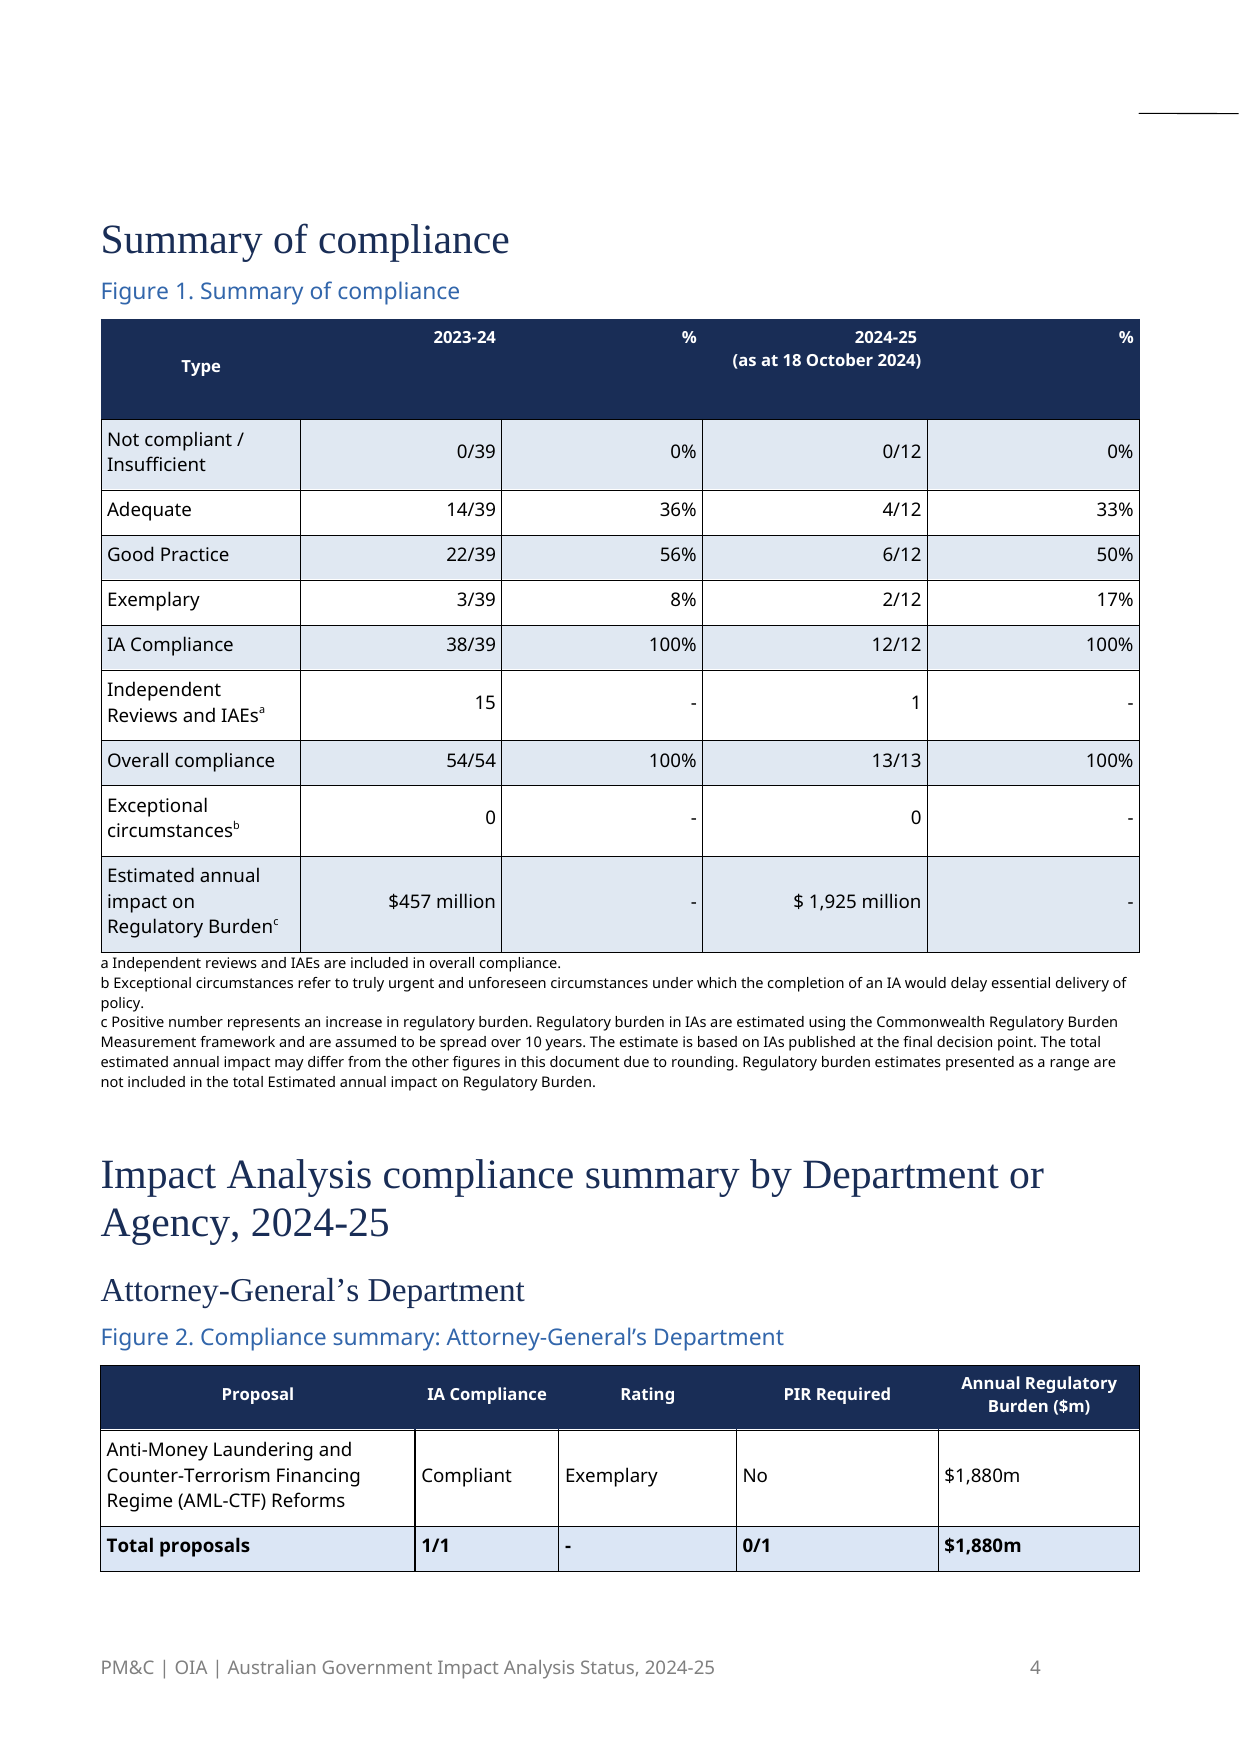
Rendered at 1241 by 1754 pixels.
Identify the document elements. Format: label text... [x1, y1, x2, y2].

table_cell - [502, 671, 702, 740]
text c Positive number represents an increase in regulatory burden. Regulatory burden in IAs are estimated using the Commonwealth Regulatory Burden Measurement framework and are assumed to be spread over 10 years. The estimate is based on IAs published at the final decision point. The total estimated annual impact may differ from the other figures in this document due to rounding. Regulatory burden estimates presented as a range are not included in the total Estimated annual impact on Regulatory Burden. [100, 1012, 1140, 1092]
table_cell Overall compliance [102, 741, 300, 785]
table_cell 56% [502, 536, 702, 579]
table_cell Exemplary [559, 1431, 736, 1526]
table_cell 0/39 [301, 420, 501, 489]
table_cell 15 [301, 671, 501, 740]
table_cell 14/39 [301, 491, 501, 534]
table_header IA Compliance [416, 1366, 558, 1429]
table_cell 0/12 [703, 420, 927, 489]
table_header 2024-25 (as at 18 October 2024) [703, 320, 927, 419]
table_cell 17% [928, 581, 1139, 624]
table_cell Total proposals [101, 1527, 414, 1571]
table_cell 100% [502, 626, 702, 669]
table_cell Good Practice [102, 536, 300, 579]
table_header % [928, 320, 1139, 419]
table_cell 6/12 [703, 536, 927, 579]
table_cell Independent Reviews and IAEsa [102, 671, 300, 740]
table_cell 0 [301, 786, 501, 856]
table_cell 0 [703, 786, 927, 856]
table_cell $1,880m [939, 1431, 1139, 1526]
table_cell Not compliant / Insufficient [102, 420, 300, 489]
table_cell 8% [502, 581, 702, 624]
table_cell 50% [928, 536, 1139, 579]
table_header PIR Required [737, 1366, 938, 1429]
text Figure 2. Compliance summary: Attorney-General’s Department [100, 1321, 1140, 1352]
table_cell - [502, 857, 702, 952]
table_cell $457 million [301, 857, 501, 952]
table_cell 33% [928, 491, 1139, 534]
text b Exceptional circumstances refer to truly urgent and unforeseen circumstances under which the completion of an IA would delay essential delivery of policy. [100, 972, 1140, 1012]
table_cell 22/39 [301, 536, 501, 579]
table_cell - [928, 671, 1139, 740]
table_header Type [102, 320, 300, 419]
table_cell 2/12 [703, 581, 927, 624]
table_cell 0% [928, 420, 1139, 489]
table_cell 100% [502, 741, 702, 785]
table_cell Compliant [416, 1431, 558, 1526]
table_cell Anti-Money Laundering and Counter-Terrorism Financing Regime (AML-CTF) Reforms [101, 1431, 414, 1526]
table_cell Exceptional circumstancesb [102, 786, 300, 856]
table_cell IA Compliance [102, 626, 300, 669]
table_cell Estimated annual impact on Regulatory Burdenc [102, 857, 300, 952]
table_header 2023-24 [301, 320, 501, 419]
subtitle Impact Analysis compliance summary by Department or Agency, 2024-25 [100, 1149, 1140, 1245]
subtitle Summary of compliance [100, 215, 1140, 263]
table_cell - [559, 1527, 736, 1571]
table_cell 12/12 [703, 626, 927, 669]
table_cell 54/54 [301, 741, 501, 785]
table_cell Adequate [102, 491, 300, 534]
table_cell 0% [502, 420, 702, 489]
table_header Annual Regulatory Burden ($m) [939, 1366, 1139, 1429]
table_header Proposal [101, 1366, 414, 1429]
table_cell 13/13 [703, 741, 927, 785]
text a Independent reviews and IAEs are included in overall compliance. [100, 953, 1140, 972]
table_cell - [928, 786, 1139, 856]
table_cell $ 1,925 million [703, 857, 927, 952]
table_cell 36% [502, 491, 702, 534]
table_cell 1 [703, 671, 927, 740]
table_cell 100% [928, 741, 1139, 785]
table_cell Exemplary [102, 581, 300, 624]
table_cell No [737, 1431, 938, 1526]
table_header % [502, 320, 702, 419]
table_cell 38/39 [301, 626, 501, 669]
table_cell 3/39 [301, 581, 501, 624]
subtitle Attorney-General’s Department [100, 1270, 1140, 1308]
table_cell 1/1 [416, 1527, 558, 1571]
table_cell 4/12 [703, 491, 927, 534]
table_cell - [928, 857, 1139, 952]
table_cell 0/1 [737, 1527, 938, 1571]
table_cell $1,880m [939, 1527, 1139, 1571]
table_cell - [502, 786, 702, 856]
table_cell 100% [928, 626, 1139, 669]
table_header Rating [559, 1366, 736, 1429]
